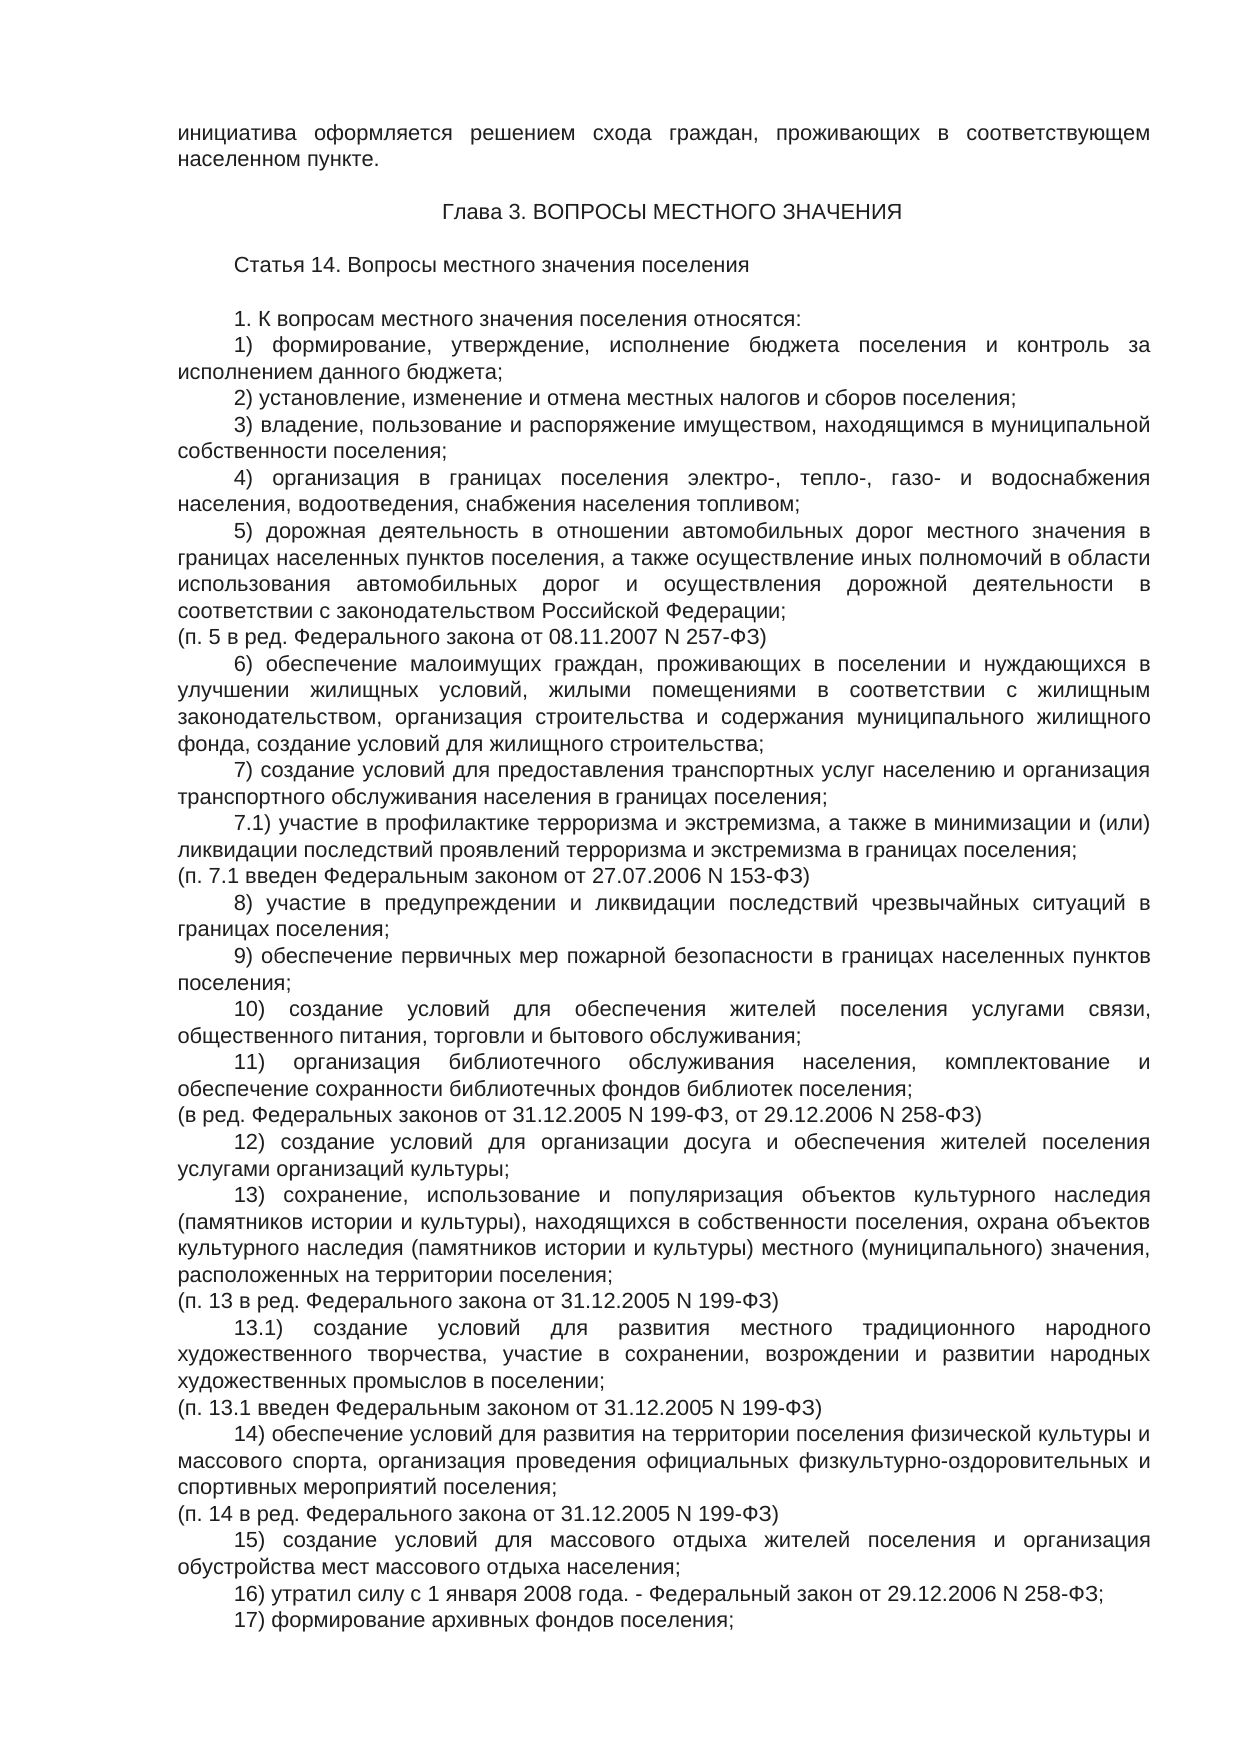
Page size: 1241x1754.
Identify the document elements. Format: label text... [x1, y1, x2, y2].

text 7.1) участие в профилактике терроризма и экстремизма, а также в минимизации и (или) ликвидации последствий проявлений терроризма и экстремизма в границах поселения; [177, 809, 1152, 862]
text (п. 13 в ред. Федерального закона от 31.12.2005 N 199-ФЗ) [177, 1287, 1152, 1313]
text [177, 118, 1152, 171]
text 7) создание условий для предоставления транспортных услуг населению и организация транспортного обслуживания населения в границах поселения; [177, 756, 1152, 809]
text 9) обеспечение первичных мер пожарной безопасности в границах населенных пунктов поселения; [177, 942, 1152, 995]
text 5) дорожная деятельность в отношении автомобильных дорог местного значения в границах населенных пунктов поселения, а также осуществление иных полномочий в области использования автомобильных дорог и осуществления дорожной деятельности в соответствии с законодательством Российской Федерации; [177, 517, 1152, 623]
text 1) формирование, утверждение, исполнение бюджета поселения и контроль за исполнением данного бюджета; [177, 331, 1152, 384]
text 2) установление, изменение и отмена местных налогов и сборов поселения; [177, 384, 1152, 410]
text 11) организация библиотечного обслуживания населения, комплектование и обеспечение сохранности библиотечных фондов библиотек поселения; [177, 1048, 1152, 1101]
text (п. 5 в ред. Федерального закона от 08.11.2007 N 257-ФЗ) [177, 623, 1152, 649]
text 10) создание условий для обеспечения жителей поселения услугами связи, общественного питания, торговли и бытового обслуживания; [177, 995, 1152, 1048]
text 15) создание условий для массового отдыха жителей поселения и организация обустройства мест массового отдыха населения; [177, 1526, 1152, 1579]
text 3) владение, пользование и распоряжение имуществом, находящимся в муниципальной собственности поселения; [177, 410, 1152, 463]
text (п. 7.1 введен Федеральным законом от 27.07.2006 N 153-ФЗ) [177, 862, 1152, 888]
text 13.1) создание условий для развития местного традиционного народного художественного творчества, участие в сохранении, возрождении и развитии народных художественных промыслов в поселении; [177, 1313, 1152, 1393]
text 17) формирование архивных фондов поселения; [177, 1606, 1152, 1632]
text 4) организация в границах поселения электро-, тепло-, газо- и водоснабжения населения, водоотведения, снабжения населения топливом; [177, 463, 1152, 517]
text Глава 3. ВОПРОСЫ МЕСТНОГО ЗНАЧЕНИЯ [177, 198, 1152, 224]
text 13) сохранение, использование и популяризация объектов культурного наследия (памятников истории и культуры), находящихся в собственности поселения, охрана объектов культурного наследия (памятников истории и культуры) местного (муниципального) значения, расположенных на территории поселения; [177, 1181, 1152, 1287]
text 1. К вопросам местного значения поселения относятся: [177, 304, 1152, 331]
text 16) утратил силу с 1 января 2008 года. - Федеральный закон от 29.12.2006 N 258-ФЗ; [177, 1579, 1152, 1606]
text 14) обеспечение условий для развития на территории поселения физической культуры и массового спорта, организация проведения официальных физкультурно-оздоровительных и спортивных мероприятий поселения; [177, 1420, 1152, 1499]
text Статья 14. Вопросы местного значения поселения [177, 251, 1152, 277]
text 12) создание условий для организации досуга и обеспечения жителей поселения услугами организаций культуры; [177, 1127, 1152, 1181]
text (п. 14 в ред. Федерального закона от 31.12.2005 N 199-ФЗ) [177, 1499, 1152, 1526]
text (п. 13.1 введен Федеральным законом от 31.12.2005 N 199-ФЗ) [177, 1393, 1152, 1420]
text 6) обеспечение малоимущих граждан, проживающих в поселении и нуждающихся в улучшении жилищных условий, жилыми помещениями в соответствии с жилищным законодательством, организация строительства и содержания муниципального жилищного фонда, создание условий для жилищного строительства; [177, 649, 1152, 756]
text (в ред. Федеральных законов от 31.12.2005 N 199-ФЗ, от 29.12.2006 N 258-ФЗ) [177, 1101, 1152, 1127]
text 8) участие в предупреждении и ликвидации последствий чрезвычайных ситуаций в границах поселения; [177, 888, 1152, 942]
